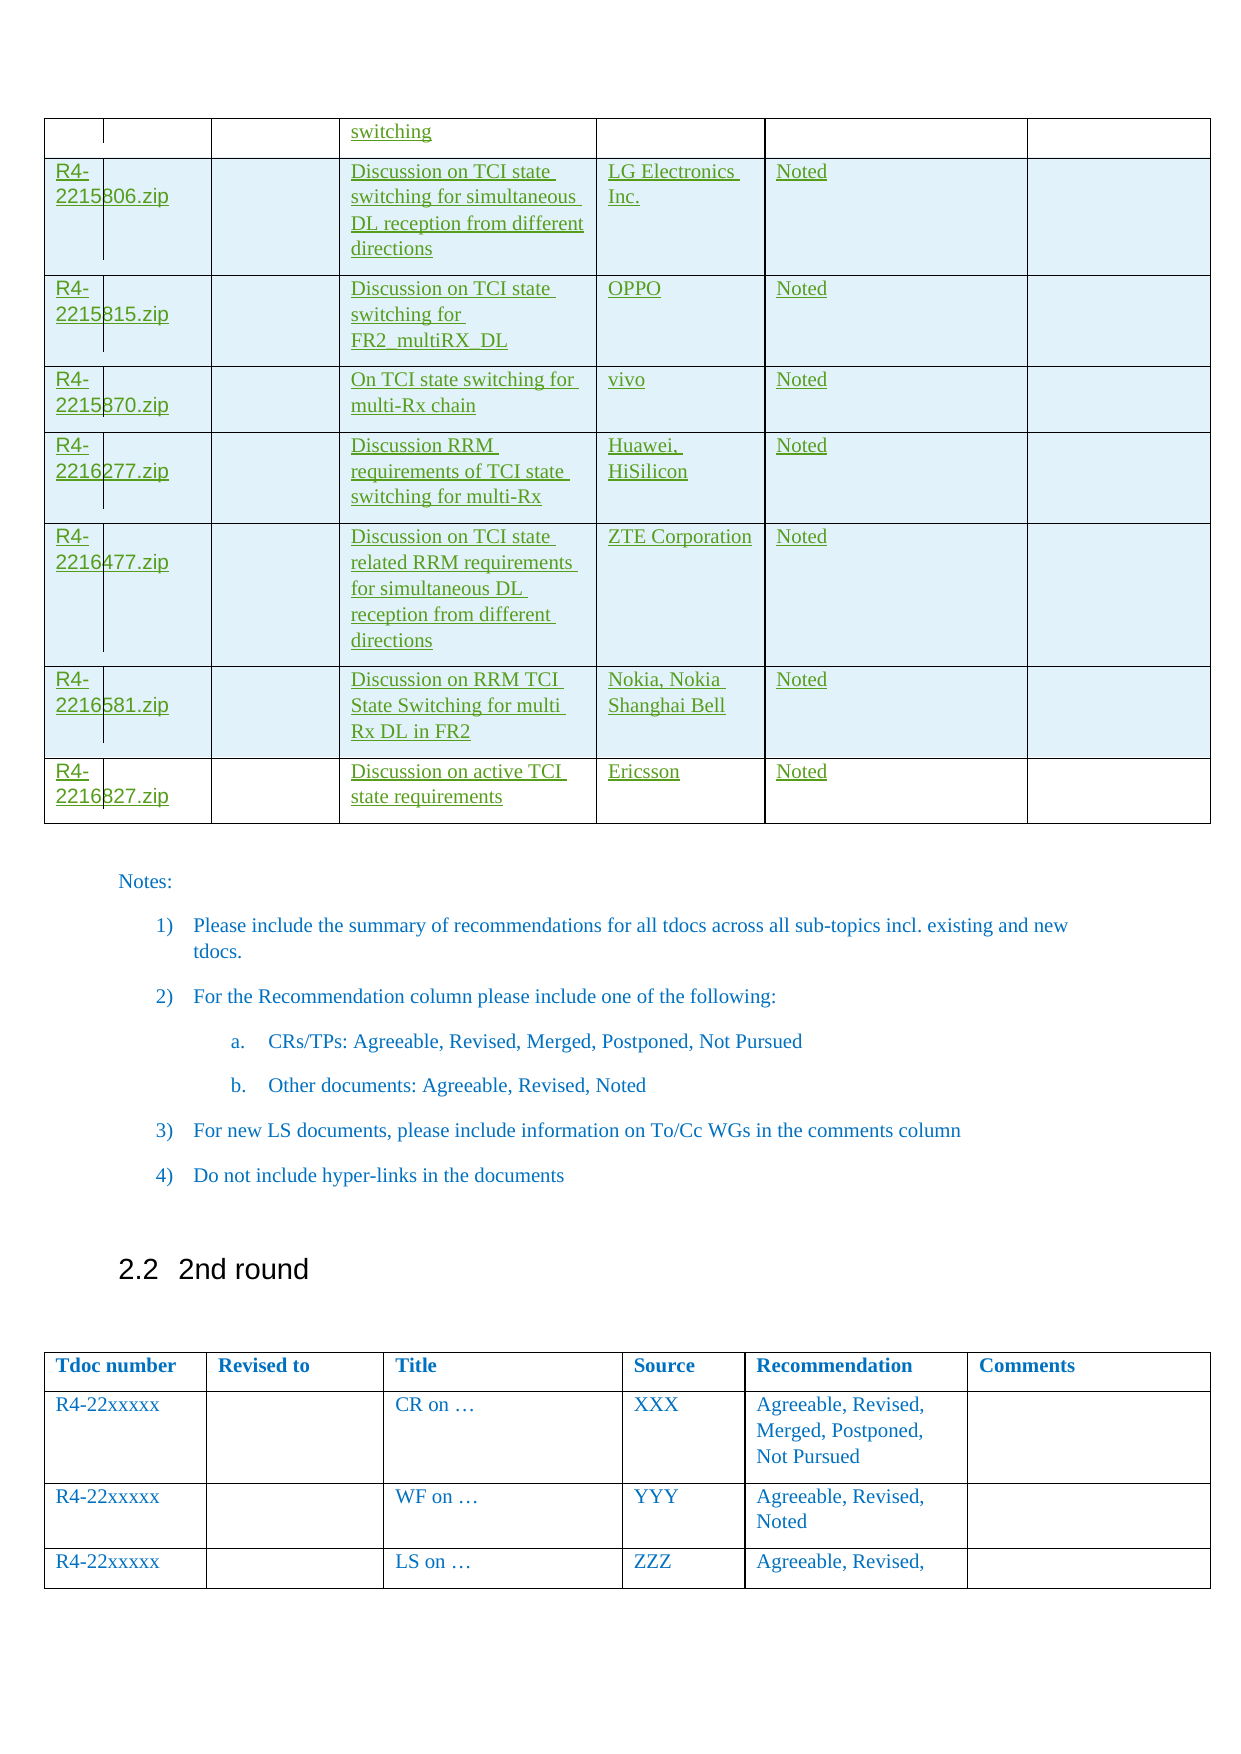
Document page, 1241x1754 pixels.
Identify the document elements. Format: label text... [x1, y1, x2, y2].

table_cell [766, 759, 1027, 823]
table_cell CR on … [384, 1392, 622, 1482]
list Other documents: Agreeable, Revised, Noted [231, 1073, 1122, 1097]
table_header Recommendation [746, 1353, 967, 1391]
list CRs/TPs: Agreeable, Revised, Merged, Postponed, Not Pursued [231, 1029, 1122, 1053]
table_cell [597, 759, 764, 823]
table_cell [45, 759, 211, 823]
table_cell [968, 1549, 1210, 1587]
table_cell R4-22xxxxx [45, 1549, 206, 1587]
table_header Tdoc number [45, 1353, 206, 1391]
table_header Source [623, 1353, 744, 1391]
table_header Comments [968, 1353, 1210, 1391]
table_cell XXX [623, 1392, 744, 1482]
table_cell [746, 1549, 967, 1587]
table_cell [207, 1549, 383, 1587]
table_cell [212, 759, 339, 823]
table_header Title [384, 1353, 622, 1391]
table_cell [968, 1392, 1210, 1482]
table_cell [212, 119, 339, 157]
table_cell [207, 1484, 383, 1548]
table_cell ZZZ [623, 1549, 744, 1587]
text Notes: [118, 869, 1122, 893]
table_cell [1028, 759, 1210, 823]
table_cell [45, 119, 211, 157]
table_cell Agreeable, Revised, Merged, Postponed, Not Pursued [746, 1392, 967, 1482]
table_cell Agreeable, Revised, Noted [746, 1484, 967, 1548]
table_cell YYY [623, 1484, 744, 1548]
list For the Recommendation column please include one of the following: [156, 984, 1122, 1008]
list Please include the summary of recommendations for all tdocs across all sub-topics incl. existing and new tdocs. [156, 913, 1122, 963]
table_cell [766, 119, 1027, 157]
table_header Revised to [207, 1353, 383, 1391]
table_cell WF on … [384, 1484, 622, 1548]
table_cell R4-22xxxxx [45, 1392, 206, 1482]
table_cell R4-22xxxxx [45, 1484, 206, 1548]
table_cell [1028, 119, 1210, 157]
table_cell [207, 1392, 383, 1482]
table_cell [340, 759, 596, 823]
subtitle 2nd round [118, 1252, 1122, 1286]
list Do not include hyper-links in the documents [156, 1163, 1122, 1187]
table_cell [340, 119, 596, 157]
table_cell [597, 119, 764, 157]
table_cell [968, 1484, 1210, 1548]
table_cell LS on … [384, 1549, 622, 1587]
list For new LS documents, please include information on To/Cc WGs in the comments column [156, 1118, 1122, 1142]
